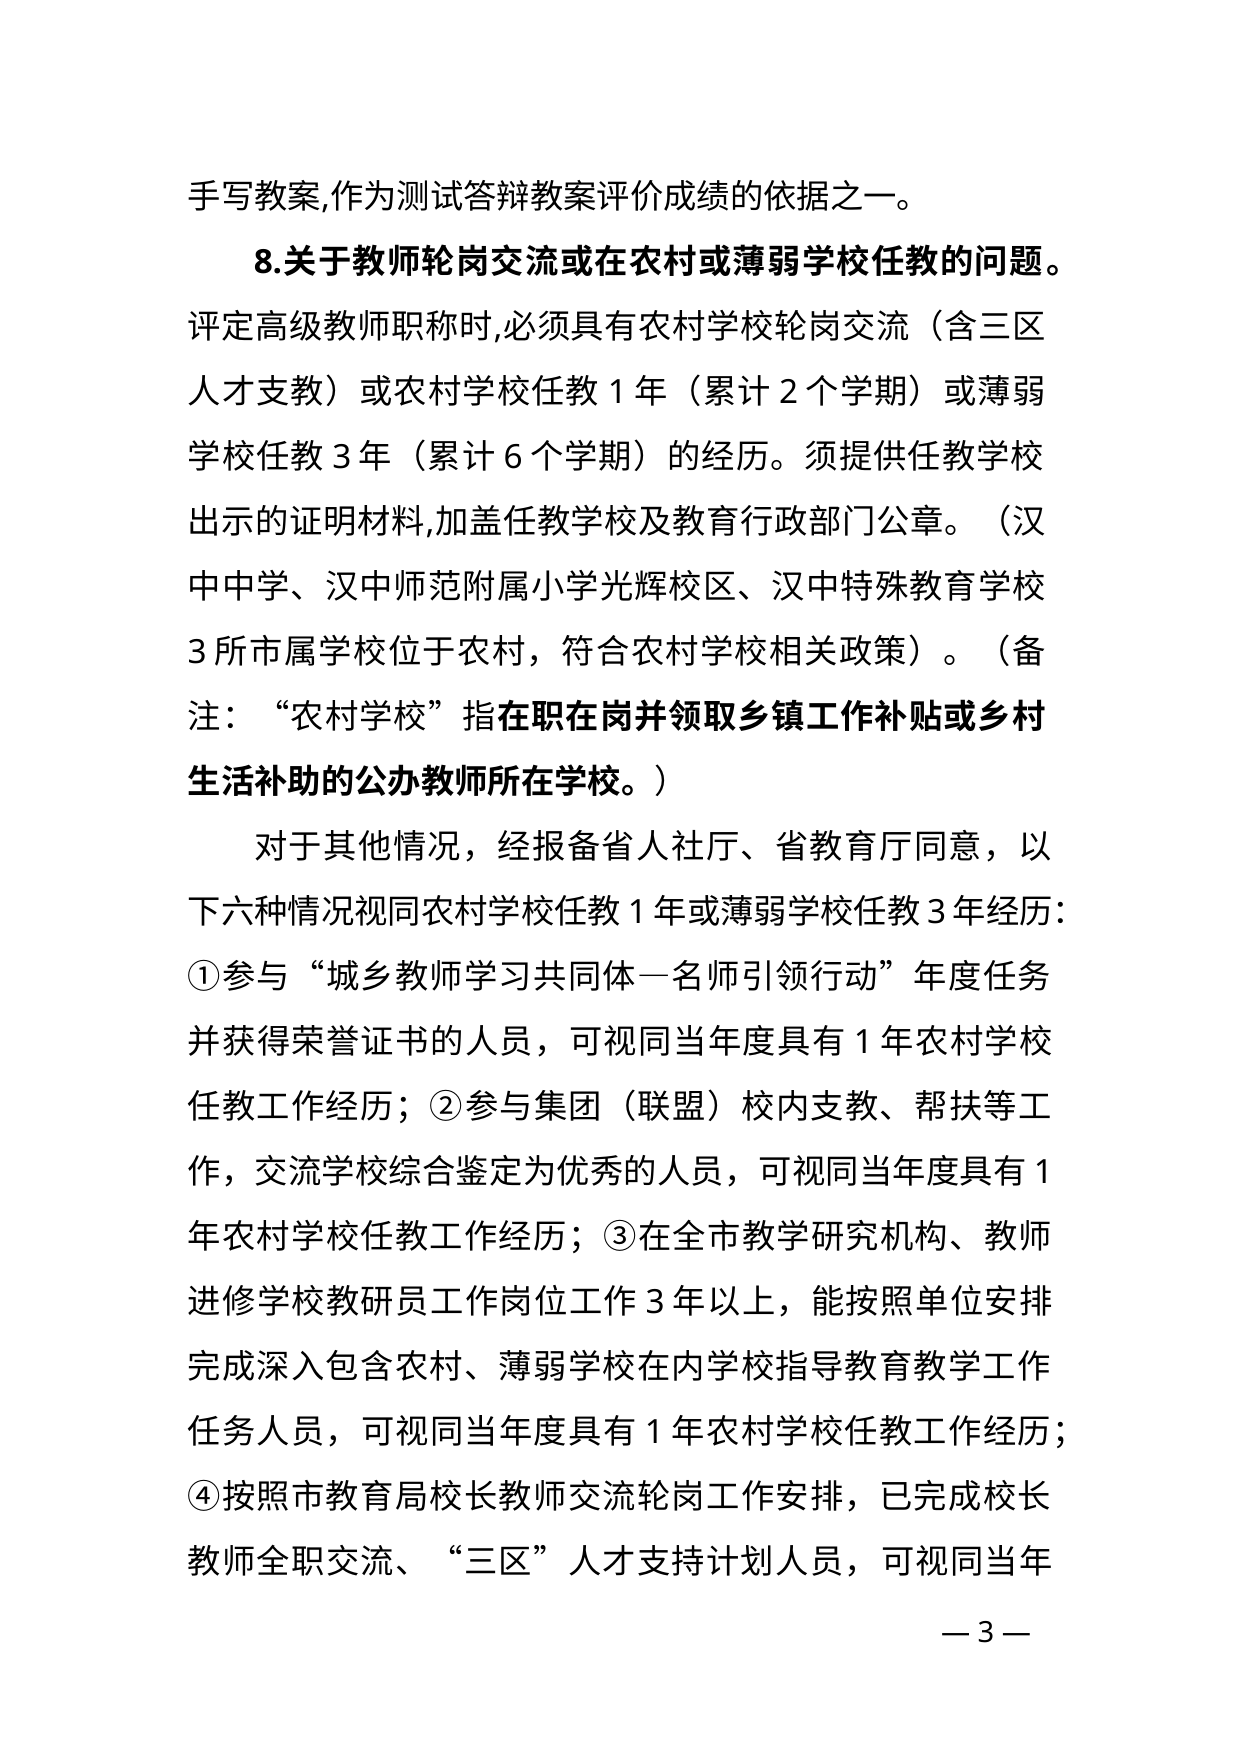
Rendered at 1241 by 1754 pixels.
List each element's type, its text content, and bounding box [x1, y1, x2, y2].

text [187, 812, 1053, 1592]
text 8.关于教师轮岗交流或在农村或薄弱学校任教的问题。评定高级教师职称时,必须具有农村学校轮岗交流（含三区人才支教）或农村学校任教1年（累计2个学期）或薄弱学校任教3年（累计6个学期）的经历。须提供任教学校出示的证明材料,加盖任教学校及教育行政部门公章。（汉中中学、汉中师范附属小学光辉校区、汉中特殊教育学校3所市属学校位于农村，符合农村学校相关政策）。（备注：“农村学校”指在职在岗并领取乡镇工作补贴或乡村生活补助的公办教师所在学校。） [187, 227, 1046, 812]
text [187, 162, 1048, 227]
